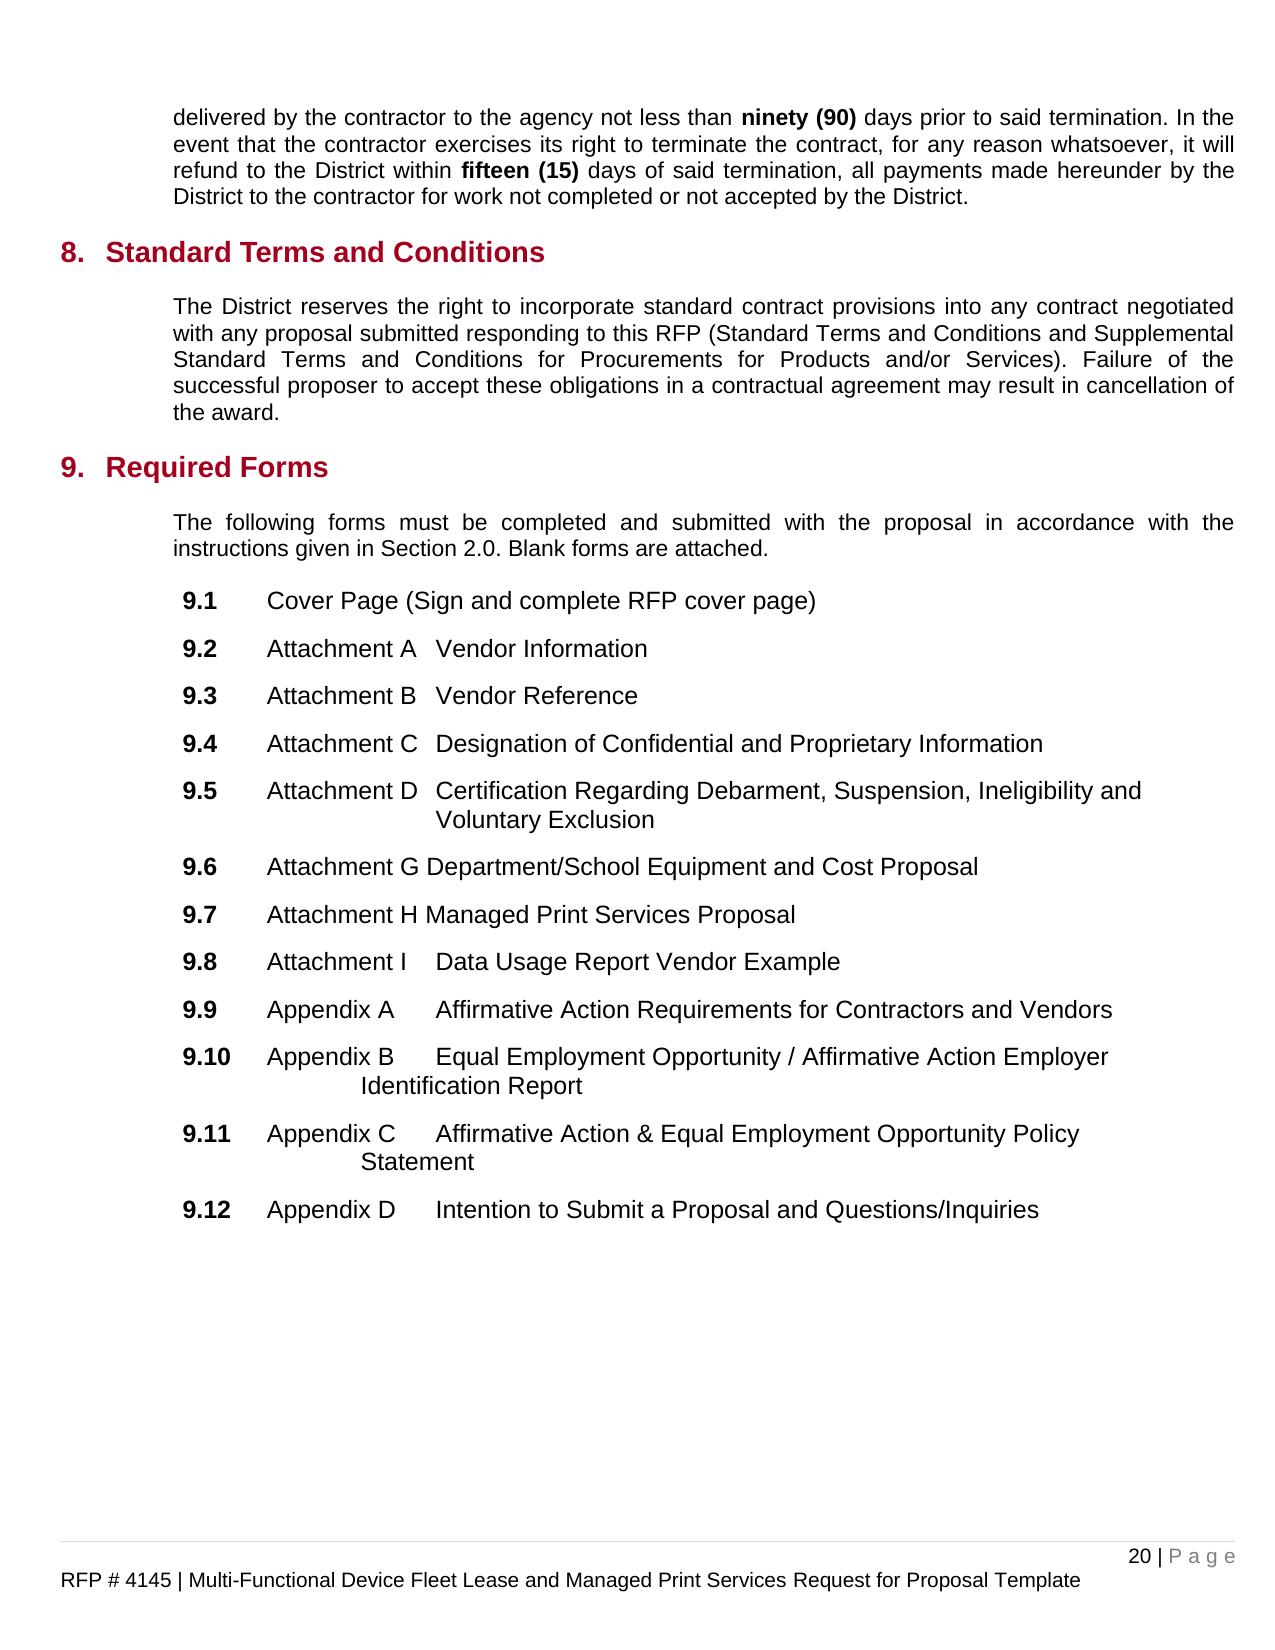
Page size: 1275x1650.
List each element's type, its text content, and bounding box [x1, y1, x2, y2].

subtitle Attachment D Certification Regarding Debarment, Suspension, Ineligibility and Voluntary Exclusion [182, 776, 1235, 834]
subtitle Cover Page (Sign and complete RFP cover page) [182, 586, 1235, 615]
subtitle Standard Terms and Conditions [60, 234, 1235, 268]
subtitle Appendix C Affirmative Action & Equal Employment Opportunity Policy Statement [182, 1119, 1235, 1176]
subtitle Attachment C Designation of Confidential and Proprietary Information [182, 729, 1235, 757]
text The following forms must be completed and submitted with the proposal in accordance with the instructions given in Section 2.0. Blank forms are attached. [173, 508, 1235, 561]
subtitle Appendix B Equal Employment Opportunity / Affirmative Action Employer Identification Report [182, 1042, 1235, 1100]
subtitle Attachment H Managed Print Services Proposal [182, 900, 1235, 929]
subtitle Attachment G Department/School Equipment and Cost Proposal [182, 852, 1235, 881]
subtitle Appendix D Intention to Submit a Proposal and Questions/Inquiries [182, 1195, 1235, 1224]
subtitle Attachment B Vendor Reference [182, 681, 1235, 710]
subtitle Required Forms [60, 450, 1235, 483]
subtitle Attachment A Vendor Information [182, 634, 1235, 662]
text The District reserves the right to incorporate standard contract provisions into any contract negotiated with any proposal submitted responding to this RFP (Standard Terms and Conditions and Supplemental Standard Terms and Conditions for Procurements for Products and/or Services). Failure of the successful proposer to accept these obligations in a contractual agreement may result in cancellation of the award. [173, 293, 1235, 425]
subtitle Attachment I Data Usage Report Vendor Example [182, 947, 1235, 976]
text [173, 104, 1235, 209]
subtitle Appendix A Affirmative Action Requirements for Contractors and Vendors [182, 995, 1235, 1024]
